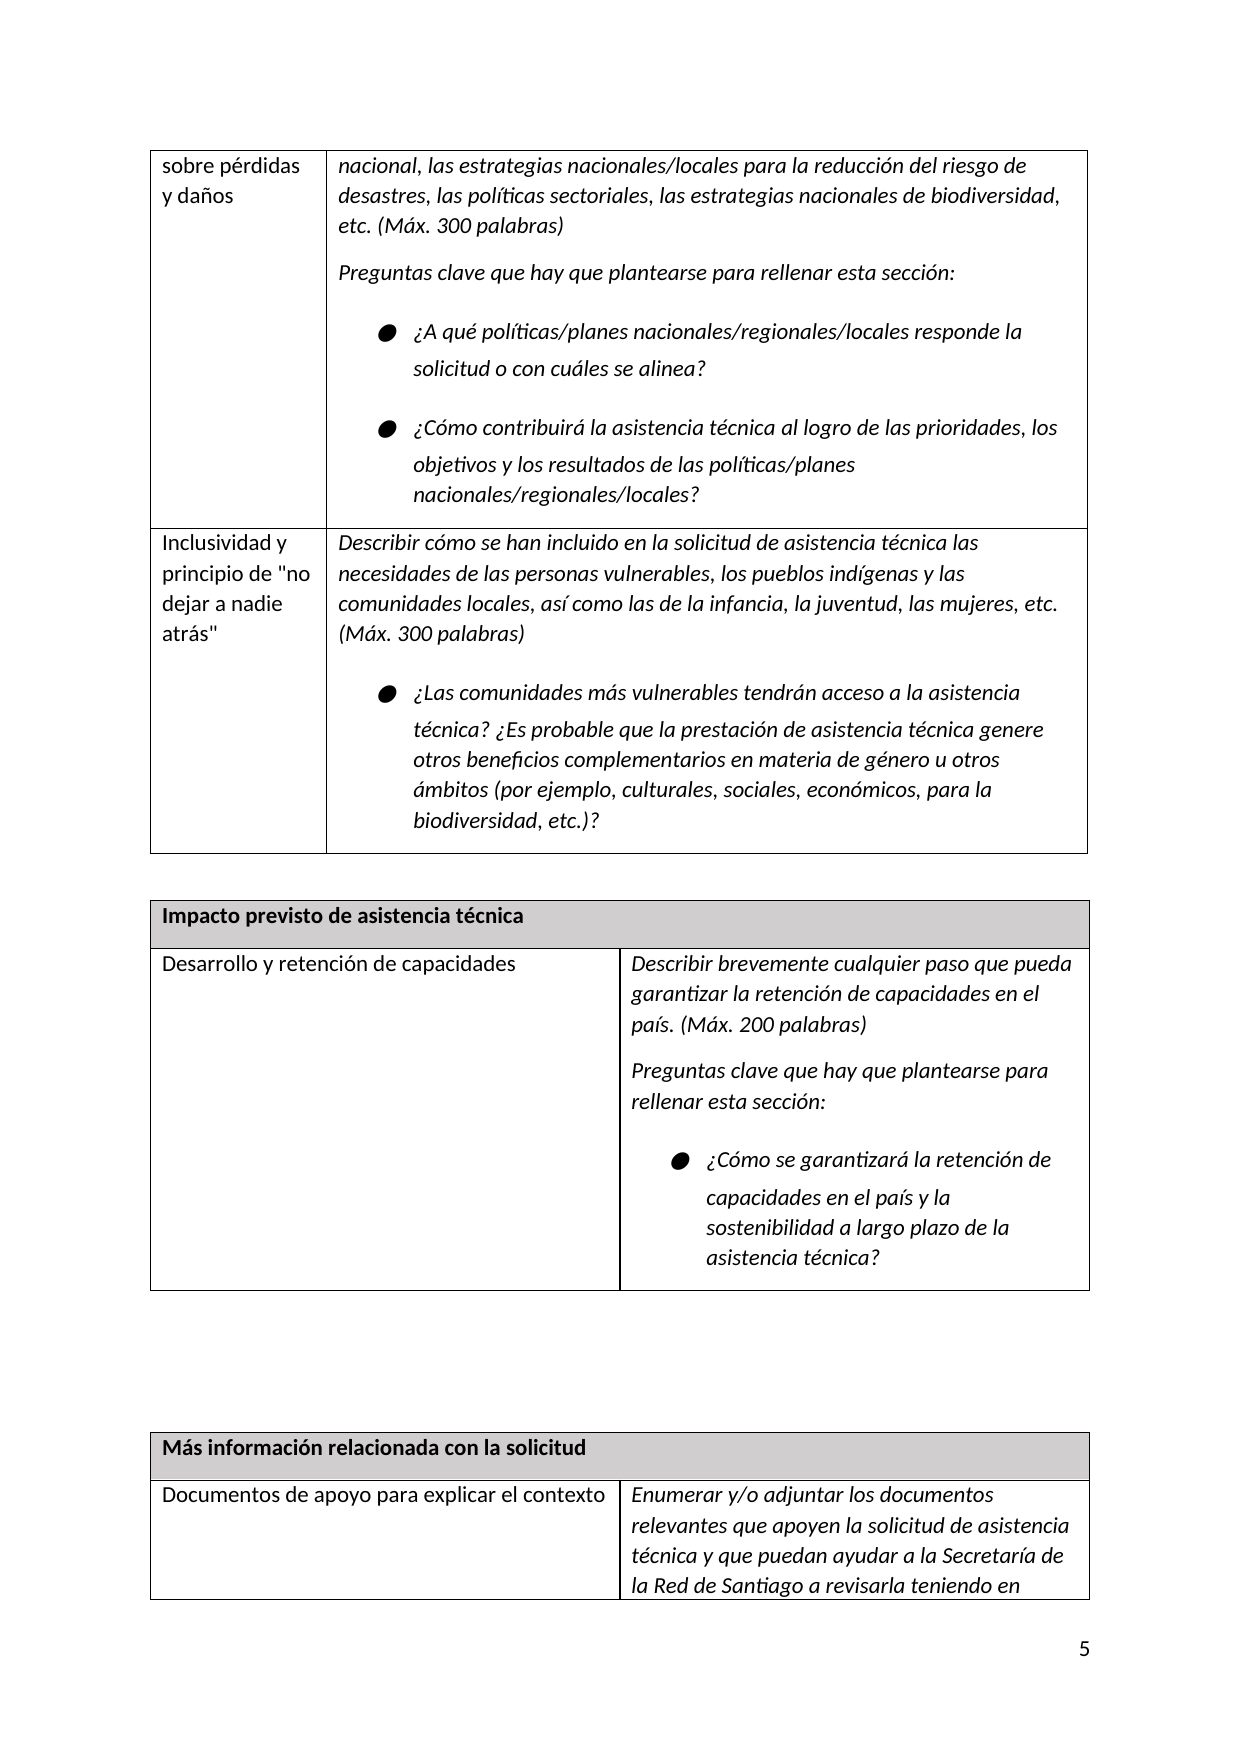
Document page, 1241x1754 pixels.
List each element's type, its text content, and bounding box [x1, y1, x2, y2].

table_cell Describir brevemente cualquier paso que pueda garantizar la retención de capacidades en el país. (Máx. 200 palabras) Preguntas clave que hay que plantearse para rellenar esta sección: ¿Cómo se garantizará la retención de capacidades en el país y la sostenibilidad a largo plazo de la asistencia técnica? [621, 949, 1089, 1290]
table_cell Describir cómo se han incluido en la solicitud de asistencia técnica las necesidades de las personas vulnerables, los pueblos indígenas y las comunidades locales, así como las de la infancia, la juventud, las mujeres, etc. (Máx. 300 palabras) ¿Las comunidades más vulnerables tendrán acceso a la asistencia técnica? ¿Es probable que la prestación de asistencia técnica genere otros beneficios complementarios en materia de género u otros ámbitos (por ejemplo, culturales, sociales, económicos, para la biodiversidad, etc.)? [327, 529, 1087, 852]
table_cell Inclusividad y principio de "no dejar a nadie atrás" [151, 529, 326, 852]
table_cell Desarrollo y retención de capacidades [151, 949, 619, 1290]
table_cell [151, 151, 326, 527]
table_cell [621, 1481, 1089, 1599]
table_header Más información relacionada con la solicitud [151, 1433, 1089, 1479]
table_header Impacto previsto de asistencia técnica [151, 901, 1089, 948]
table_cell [327, 151, 1087, 527]
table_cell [151, 1481, 619, 1599]
